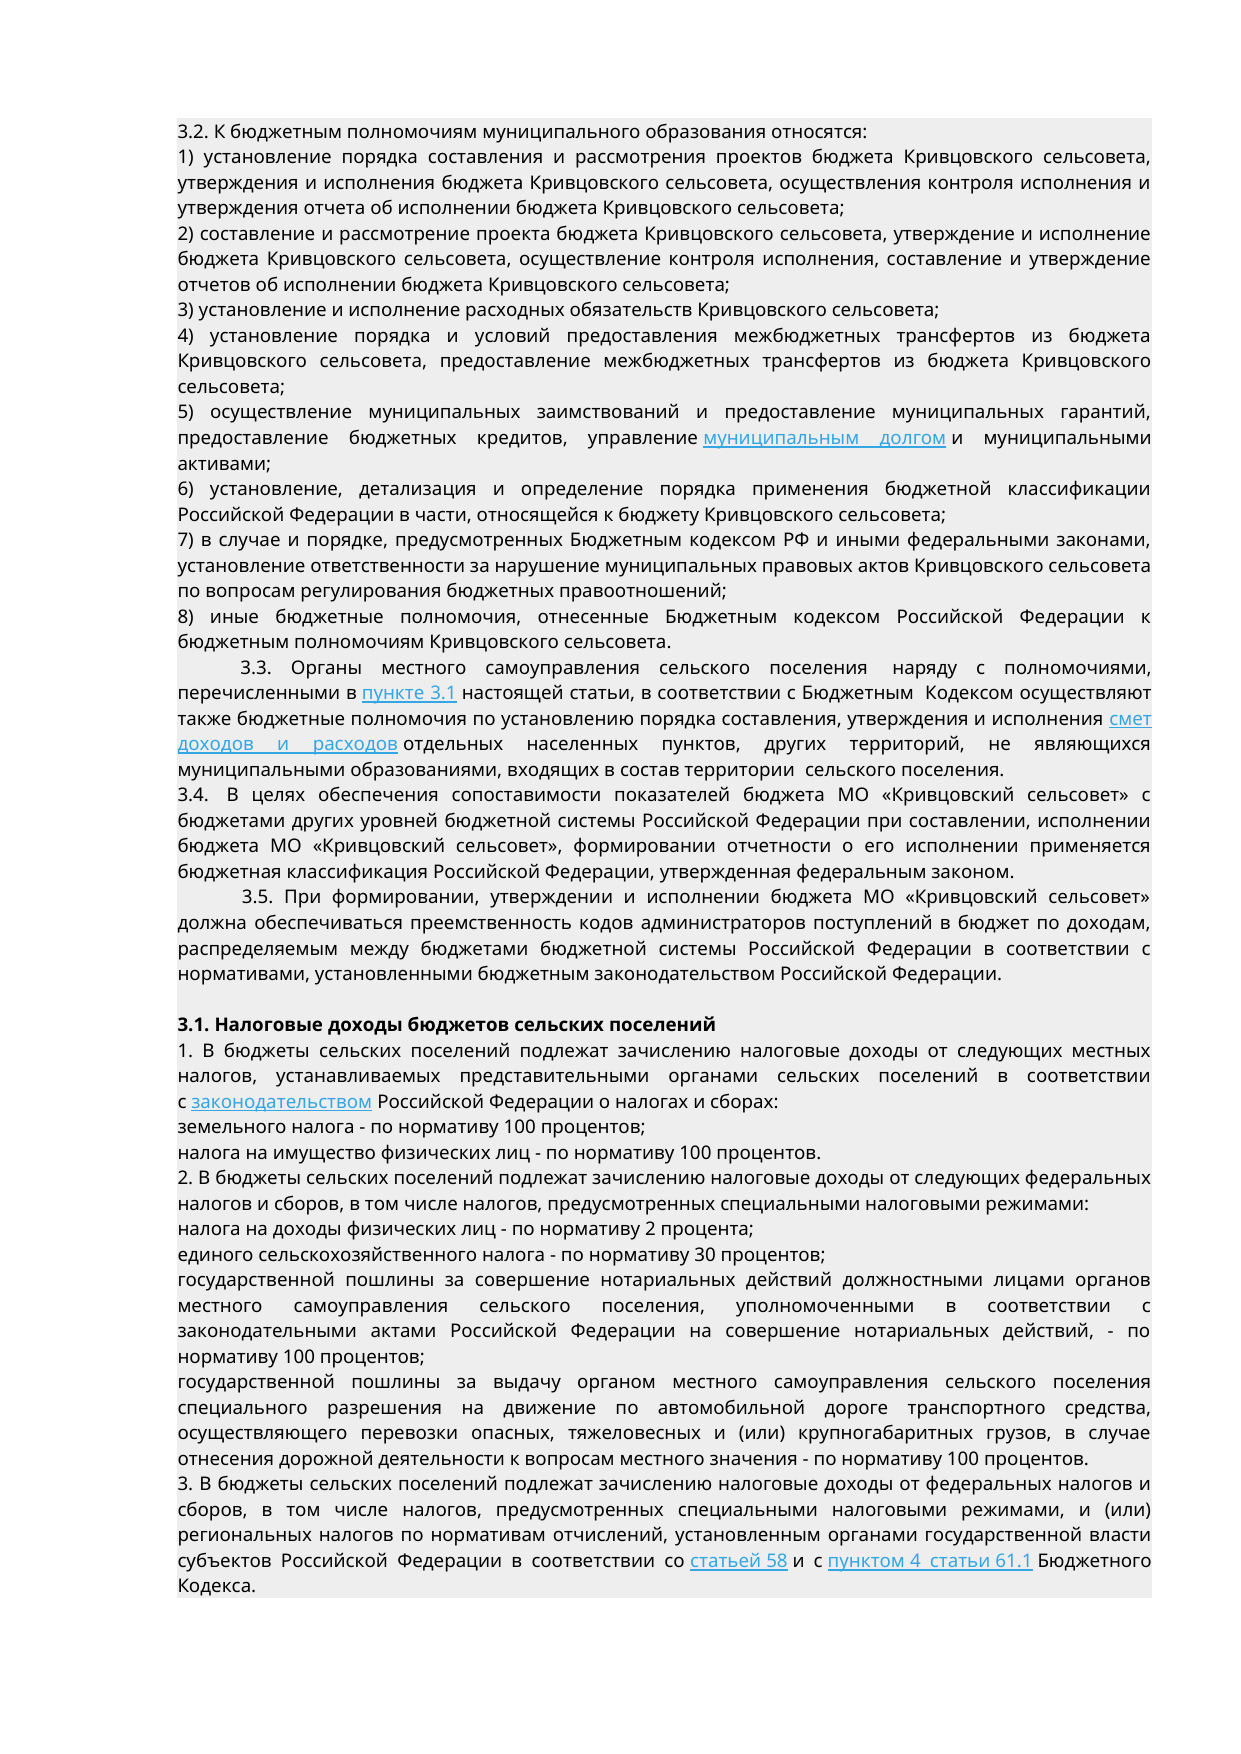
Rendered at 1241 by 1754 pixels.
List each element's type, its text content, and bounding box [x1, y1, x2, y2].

text единого сельскохозяйственного налога - по нормативу 30 процентов; [177, 1241, 1152, 1267]
text 1) установление порядка составления и рассмотрения проектов бюджета Кривцовского сельсовета, утверждения и исполнения бюджета Кривцовского сельсовета, осуществления контроля исполнения и утверждения отчета об исполнении бюджета Кривцовского сельсовета; [177, 144, 1152, 220]
text 3.4. В целях обеспечения сопоставимости показателей бюджета МО «Кривцовский сельсовет» c бюджетами других уровней бюджетной системы Российской Федерации при составлении, исполнении бюджета МО «Кривцовский сельсовет», формировании отчетности о его исполнении применяется бюджетная классификация Российской Федерации, утвержденная федеральным законом. [177, 782, 1152, 884]
text 3) установление и исполнение расходных обязательств Кривцовского сельсовета; [177, 297, 1152, 322]
text 3.2. К бюджетным полномочиям муниципального образования относятся: [177, 118, 1152, 144]
text 6) установление, детализация и определение порядка применения бюджетной классификации Российской Федерации в части, относящейся к бюджету Кривцовского сельсовета; [177, 475, 1152, 526]
text земельного налога - по нормативу 100 процентов; [177, 1113, 1152, 1139]
text 1. В бюджеты сельских поселений подлежат зачислению налоговые доходы от следующих местных налогов, устанавливаемых представительными органами сельских поселений в соответствии с законодательством Российской Федерации о налогах и сборах: [177, 1037, 1152, 1113]
text 3.5. При формировании, утверждении и исполнении бюджета МО «Кривцовский сельсовет» должна обеспечиваться преемственность кодов администраторов поступлений в бюджет по доходам, распределяемым между бюджетами бюджетной системы Российской Федерации в соответствии с нормативами, установленными бюджетным законодательством Российской Федерации. [177, 884, 1152, 986]
text 3.1. Налоговые доходы бюджетов сельских поселений [177, 1011, 1152, 1037]
text 4) установление порядка и условий предоставления межбюджетных трансфертов из бюджета Кривцовского сельсовета, предоставление межбюджетных трансфертов из бюджета Кривцовского сельсовета; [177, 322, 1152, 399]
text 7) в случае и порядке, предусмотренных Бюджетным кодексом РФ и иными федеральными законами, установление ответственности за нарушение муниципальных правовых актов Кривцовского сельсовета по вопросам регулирования бюджетных правоотношений; [177, 526, 1152, 603]
text 3.3. Органы местного самоуправления сельского поселения наряду с полномочиями, перечисленными в пункте 3.1 настоящей статьи, в соответствии с Бюджетным Кодексом осуществляют также бюджетные полномочия по установлению порядка составления, утверждения и исполнения смет доходов и расходов отдельных населенных пунктов, других территорий, не являющихся муниципальными образованиями, входящих в состав территории сельского поселения. [177, 654, 1152, 782]
text 5) осуществление муниципальных заимствований и предоставление муниципальных гарантий, предоставление бюджетных кредитов, управление муниципальным долгом и муниципальными активами; [177, 399, 1152, 475]
text налога на доходы физических лиц - по нормативу 2 процента; [177, 1216, 1152, 1241]
text налога на имущество физических лиц - по нормативу 100 процентов. [177, 1139, 1152, 1164]
text 8) иные бюджетные полномочия, отнесенные Бюджетным кодексом Российской Федерации к бюджетным полномочиям Кривцовского сельсовета. [177, 603, 1152, 654]
text государственной пошлины за совершение нотариальных действий должностными лицами органов местного самоуправления сельского поселения, уполномоченными в соответствии с законодательными актами Российской Федерации на совершение нотариальных действий, - по нормативу 100 процентов; [177, 1267, 1152, 1369]
text 3. В бюджеты сельских поселений подлежат зачислению налоговые доходы от федеральных налогов и сборов, в том числе налогов, предусмотренных специальными налоговыми режимами, и (или) региональных налогов по нормативам отчислений, установленным органами государственной власти субъектов Российской Федерации в соответствии со статьей 58 и с пунктом 4 статьи 61.1 Бюджетного Кодекса. [177, 1471, 1152, 1598]
text государственной пошлины за выдачу органом местного самоуправления сельского поселения специального разрешения на движение по автомобильной дороге транспортного средства, осуществляющего перевозки опасных, тяжеловесных и (или) крупногабаритных грузов, в случае отнесения дорожной деятельности к вопросам местного значения - по нормативу 100 процентов. [177, 1369, 1152, 1471]
text 2) составление и рассмотрение проекта бюджета Кривцовского сельсовета, утверждение и исполнение бюджета Кривцовского сельсовета, осуществление контроля исполнения, составление и утверждение отчетов об исполнении бюджета Кривцовского сельсовета; [177, 220, 1152, 297]
text 2. В бюджеты сельских поселений подлежат зачислению налоговые доходы от следующих федеральных налогов и сборов, в том числе налогов, предусмотренных специальными налоговыми режимами: [177, 1164, 1152, 1216]
